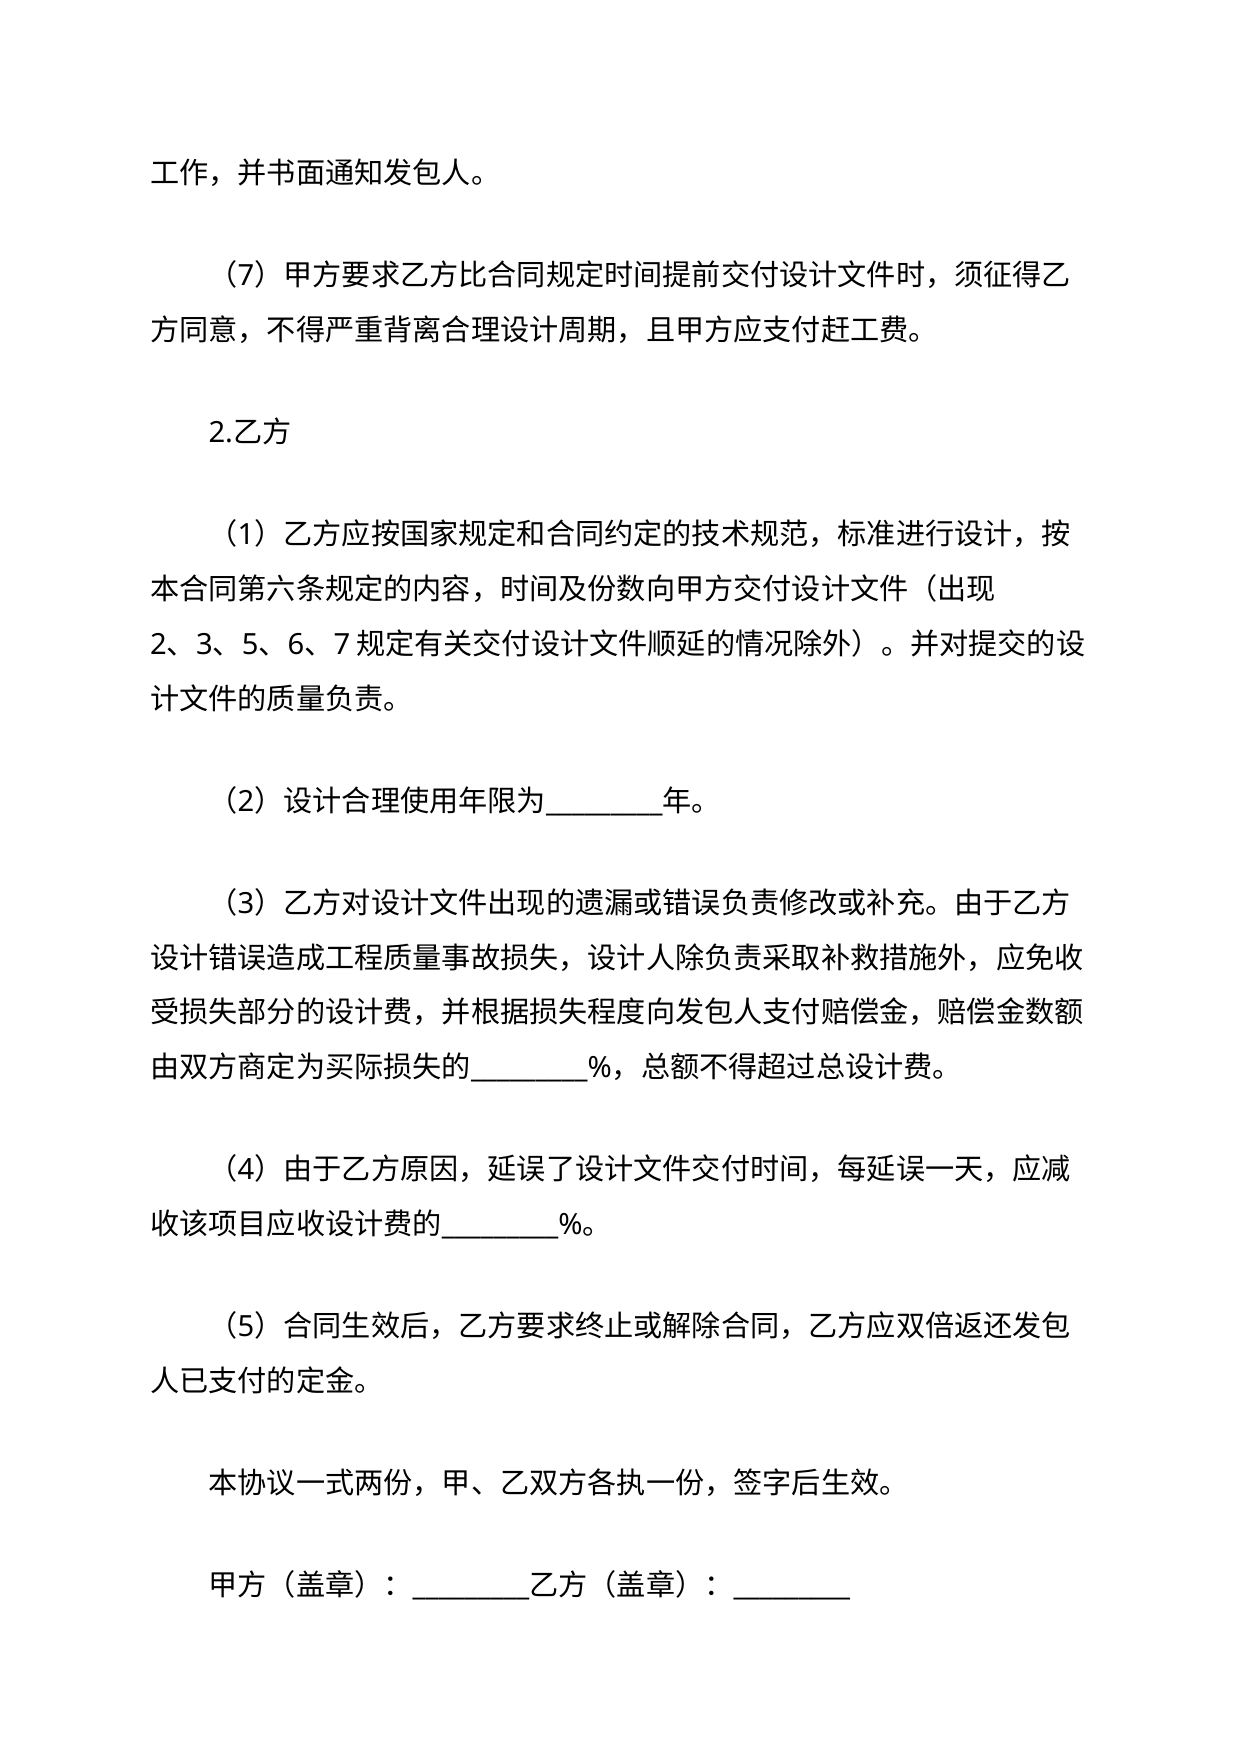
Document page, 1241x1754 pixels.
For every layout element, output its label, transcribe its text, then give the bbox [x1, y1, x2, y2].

text （1）乙方应按国家规定和合同约定的技术规范，标准进行设计，按本合同第六条规定的内容，时间及份数向甲方交付设计文件（出现2、3、5、6、7规定有关交付设计文件顺延的情况除外）。并对提交的设计文件的质量负责。 [150, 511, 1090, 718]
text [150, 150, 1090, 192]
text 2.乙方 [150, 408, 1090, 451]
text （5）合同生效后，乙方要求终止或解除合同，乙方应双倍返还发包人已支付的定金。 [150, 1303, 1090, 1400]
text 甲方（盖章）：_________乙方（盖章）：_________ [150, 1561, 1090, 1604]
text （3）乙方对设计文件出现的遗漏或错误负责修改或补充。由于乙方设计错误造成工程质量事故损失，设计人除负责采取补救措施外，应免收受损失部分的设计费，并根据损失程度向发包人支付赔偿金，赔偿金数额由双方商定为买际损失的_________%，总额不得超过总设计费。 [150, 879, 1090, 1086]
text （2）设计合理使用年限为_________年。 [150, 777, 1090, 819]
text （7）甲方要求乙方比合同规定时间提前交付设计文件时，须征得乙方同意，不得严重背离合理设计周期，且甲方应支付赶工费。 [150, 252, 1090, 349]
text 本协议一式两份，甲、乙双方各执一份，签字后生效。 [150, 1460, 1090, 1502]
text （4）由于乙方原因，延误了设计文件交付时间，每延误一天，应减收该项目应收设计费的_________%。 [150, 1146, 1090, 1243]
